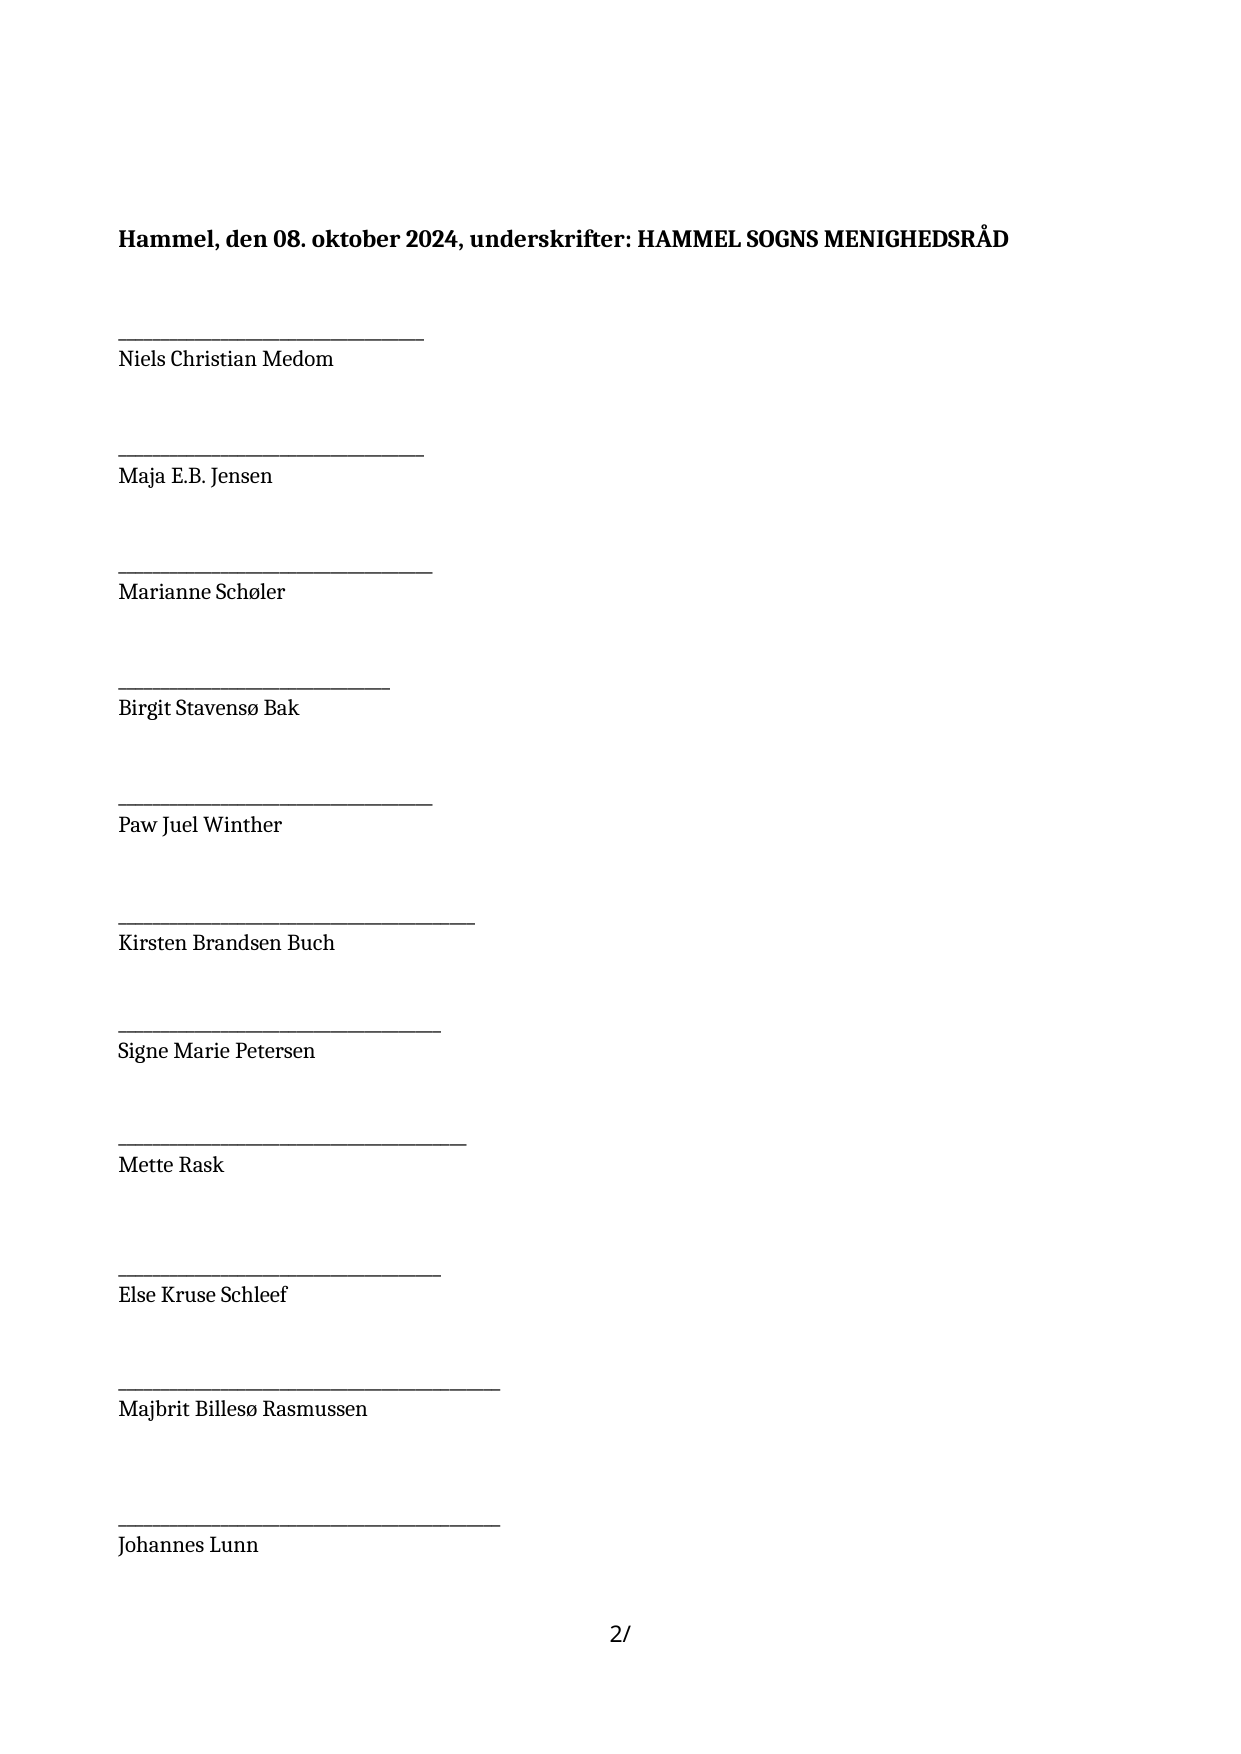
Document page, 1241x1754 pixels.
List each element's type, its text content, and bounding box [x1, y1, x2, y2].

text __________________________________________ Kirsten Brandsen Buch [118, 902, 1122, 990]
text ______________________________________ Signe Marie Petersen _________________________________________ Mette Rask [118, 1009, 1122, 1178]
text _____________________________________________ Johannes Lunn [118, 1503, 1122, 1558]
text ______________________________________ Else Kruse Schleef _____________________________________________ Majbrit Billesø Rasmussen [118, 1197, 1122, 1484]
text ____________________________________ Niels Christian Medom ____________________________________ Maja E.B. Jensen _____________________________________ Marianne Schøler ________________________________ Birgit Stavensø Bak _____________________________________ Paw Juel Winther [118, 318, 1122, 838]
text Hammel, den 08. oktober 2024, underskrifter: HAMMEL SOGNS MENIGHEDSRÅD [118, 225, 1122, 254]
